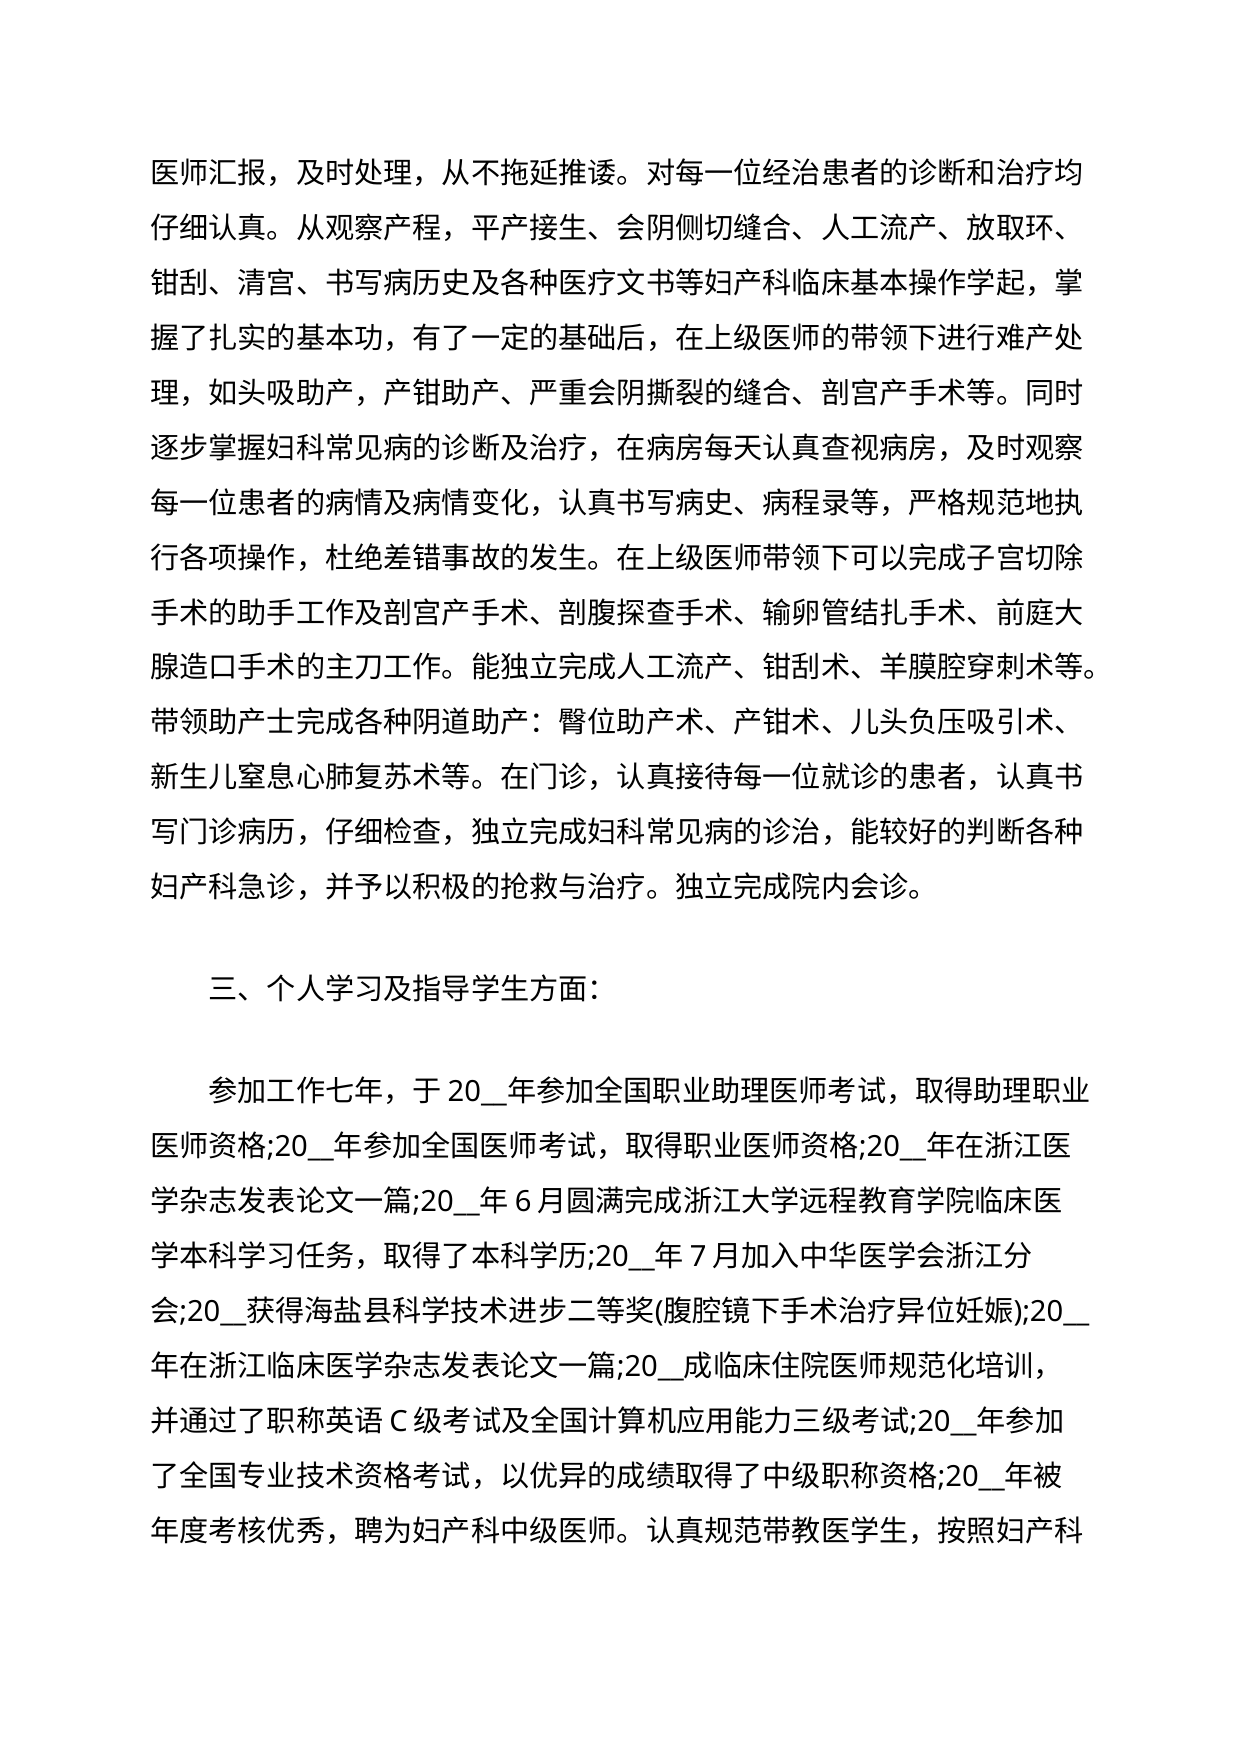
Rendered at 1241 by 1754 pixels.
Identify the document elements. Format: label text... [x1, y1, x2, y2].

text 三、个人学习及指导学生方面： [150, 965, 1090, 1008]
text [150, 1067, 1090, 1549]
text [150, 150, 1090, 906]
